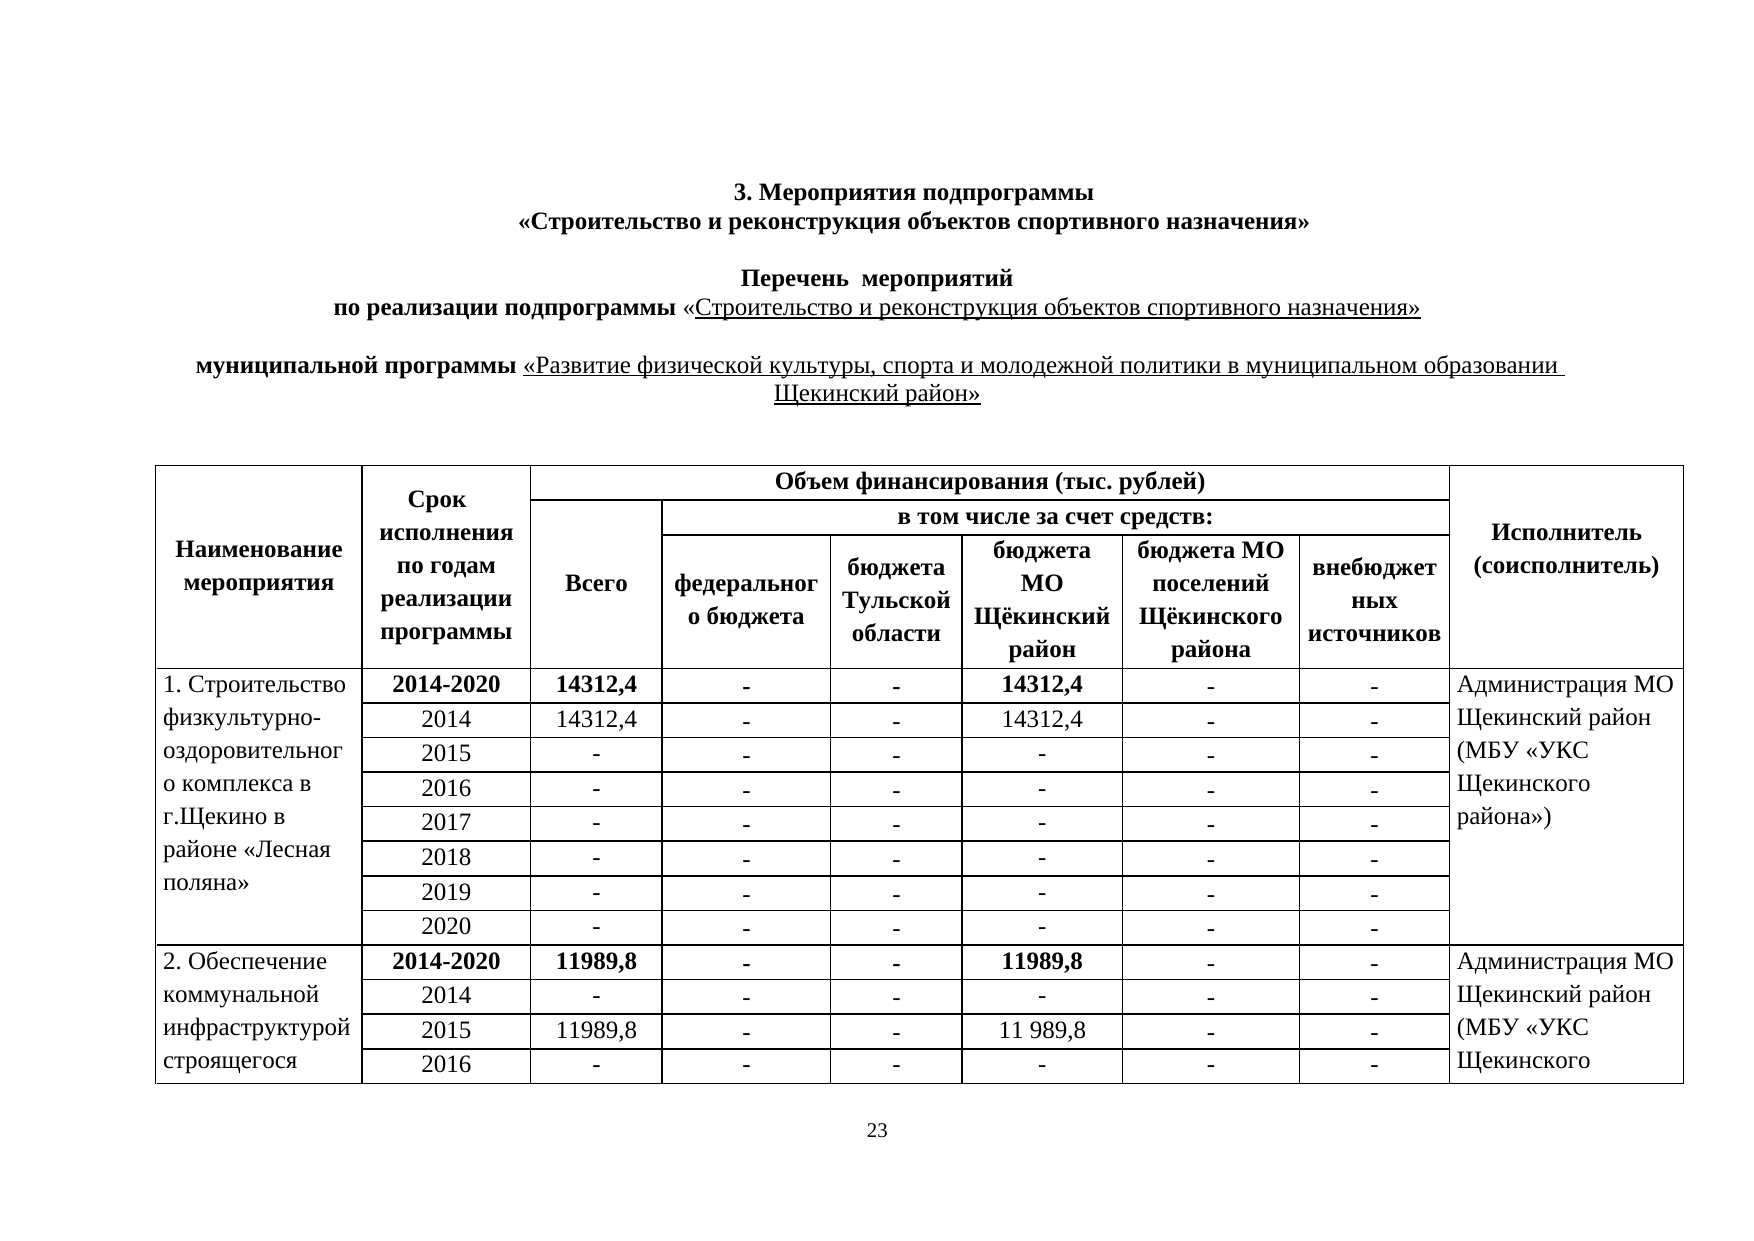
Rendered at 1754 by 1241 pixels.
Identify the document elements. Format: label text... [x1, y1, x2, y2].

text Перечень мероприятий [118, 263, 1636, 292]
table_cell - [831, 946, 961, 979]
table_cell - [831, 877, 961, 909]
table_cell - [831, 980, 961, 1013]
table_cell - [1300, 980, 1449, 1013]
text муниципальной программы «Развитие физической культуры, спорта и молодежной политики в муниципальном образовании [118, 350, 1636, 378]
table_cell - [831, 807, 961, 840]
table_cell - [963, 980, 1122, 1013]
table_cell - [663, 946, 830, 979]
table_cell - [963, 842, 1122, 875]
table_cell - [963, 773, 1122, 806]
table_cell - [1300, 946, 1449, 979]
table_cell - [663, 807, 830, 840]
table_cell 2014-2020 [363, 946, 530, 979]
table_cell - [963, 911, 1122, 944]
table_cell внебюджетных источников [1300, 536, 1449, 667]
table_cell - [1300, 704, 1449, 737]
table_cell 11 989,8 [963, 1015, 1122, 1048]
table_cell - [831, 773, 961, 806]
table_cell 2014 [363, 980, 530, 1013]
table_cell - [663, 1015, 830, 1048]
table_cell - [1123, 911, 1299, 944]
table_cell - [1300, 807, 1449, 840]
table_cell - [1300, 669, 1449, 702]
table_cell - [1123, 738, 1299, 771]
table_cell в том числе за счет средств: [663, 501, 1449, 534]
table_header Наименование мероприятия [156, 466, 361, 667]
table_cell 2020 [363, 911, 530, 944]
table_cell 2015 [363, 1015, 530, 1048]
table_cell 14312,4 [531, 704, 661, 737]
table_cell - [663, 842, 830, 875]
table_cell 2017 [363, 807, 530, 840]
table_cell - [1300, 1050, 1449, 1082]
table_cell - [531, 773, 661, 806]
table_cell бюджета МО поселений Щёкинского района [1123, 536, 1299, 667]
table_cell - [531, 738, 661, 771]
table_cell 2015 [363, 738, 530, 771]
table_header Объем финансирования (тыс. рублей) [531, 466, 1449, 499]
table_cell - [963, 1050, 1122, 1082]
table_cell федерального бюджета [663, 536, 830, 667]
table_header Исполнитель (соисполнитель) [1450, 466, 1683, 667]
table_cell 2019 [363, 877, 530, 909]
table_cell 11989,8 [531, 1015, 661, 1048]
table_cell Администрация МО Щекинский район (МБУ «УКС Щекинского района») [1450, 946, 1683, 1082]
table_cell - [663, 669, 830, 702]
table_cell - [531, 1050, 661, 1082]
table_cell - [963, 738, 1122, 771]
table_cell - [531, 911, 661, 944]
table_cell - [963, 807, 1122, 840]
table_cell - [1123, 946, 1299, 979]
table_cell - [1123, 807, 1299, 840]
table_cell 2014 [363, 704, 530, 737]
table_cell 2018 [363, 842, 530, 875]
table_header Срок исполнения по годам реализации программы [363, 466, 530, 667]
table_cell 2014-2020 [363, 669, 530, 702]
table_cell - [531, 807, 661, 840]
table_cell - [963, 877, 1122, 909]
table_cell - [1300, 911, 1449, 944]
table_cell - [663, 911, 830, 944]
table_cell - [663, 773, 830, 806]
table_cell - [531, 980, 661, 1013]
table_cell - [663, 738, 830, 771]
table_cell 2016 [363, 773, 530, 806]
table_cell - [1300, 1015, 1449, 1048]
table_cell - [831, 1050, 961, 1082]
table_cell - [663, 704, 830, 737]
text «Строительство и реконструкция объектов спортивного назначения» [118, 206, 1636, 235]
table_cell - [1123, 877, 1299, 909]
table_cell - [1300, 738, 1449, 771]
table_cell - [663, 877, 830, 909]
table_cell - [1123, 1015, 1299, 1048]
table_cell - [831, 704, 961, 737]
table_cell - [663, 980, 830, 1013]
table_cell Администрация МО Щекинский район (МБУ «УКС Щекинского района») [1450, 669, 1683, 944]
table_cell - [831, 738, 961, 771]
table_cell 11989,8 [963, 946, 1122, 979]
table_cell Всего [531, 501, 661, 667]
table_cell - [831, 1015, 961, 1048]
table_cell - [831, 669, 961, 702]
table_cell - [831, 911, 961, 944]
table_cell 2. Обеспечение коммунальной инфраструктурой строящегося объекта «Физкультурно-оздоровительный комплекс в г.Щекино» в районе «Лесная поляна» [156, 945, 361, 1082]
table_cell - [531, 877, 661, 909]
table_cell - [1123, 704, 1299, 737]
table_cell - [1123, 980, 1299, 1013]
table_cell - [1123, 842, 1299, 875]
table_cell 11989,8 [531, 946, 661, 979]
table_cell - [1123, 773, 1299, 806]
table_cell - [1123, 669, 1299, 702]
text Щекинский район» [118, 378, 1636, 407]
table_cell 14312,4 [963, 669, 1122, 702]
table_cell 1. Строительство физкультурно-оздоровительного комплекса в г.Щекино в районе «Лесная поляна» [156, 669, 361, 944]
table_cell 14312,4 [963, 704, 1122, 737]
table_cell - [531, 842, 661, 875]
table_cell бюджета Тульской области [831, 536, 961, 667]
table_cell - [1300, 842, 1449, 875]
table_cell 14312,4 [531, 669, 661, 702]
table_cell - [1123, 1050, 1299, 1082]
table_cell - [1300, 877, 1449, 909]
table_cell - [1300, 773, 1449, 806]
table_cell - [831, 842, 961, 875]
table_cell 2016 [363, 1050, 530, 1082]
table_cell бюджета МО Щёкинский район [963, 536, 1122, 667]
table_cell - [663, 1050, 830, 1082]
text по реализации подпрограммы «Строительство и реконструкция объектов спортивного назначения» [118, 292, 1636, 321]
text 3. Мероприятия подпрограммы [118, 177, 1636, 206]
